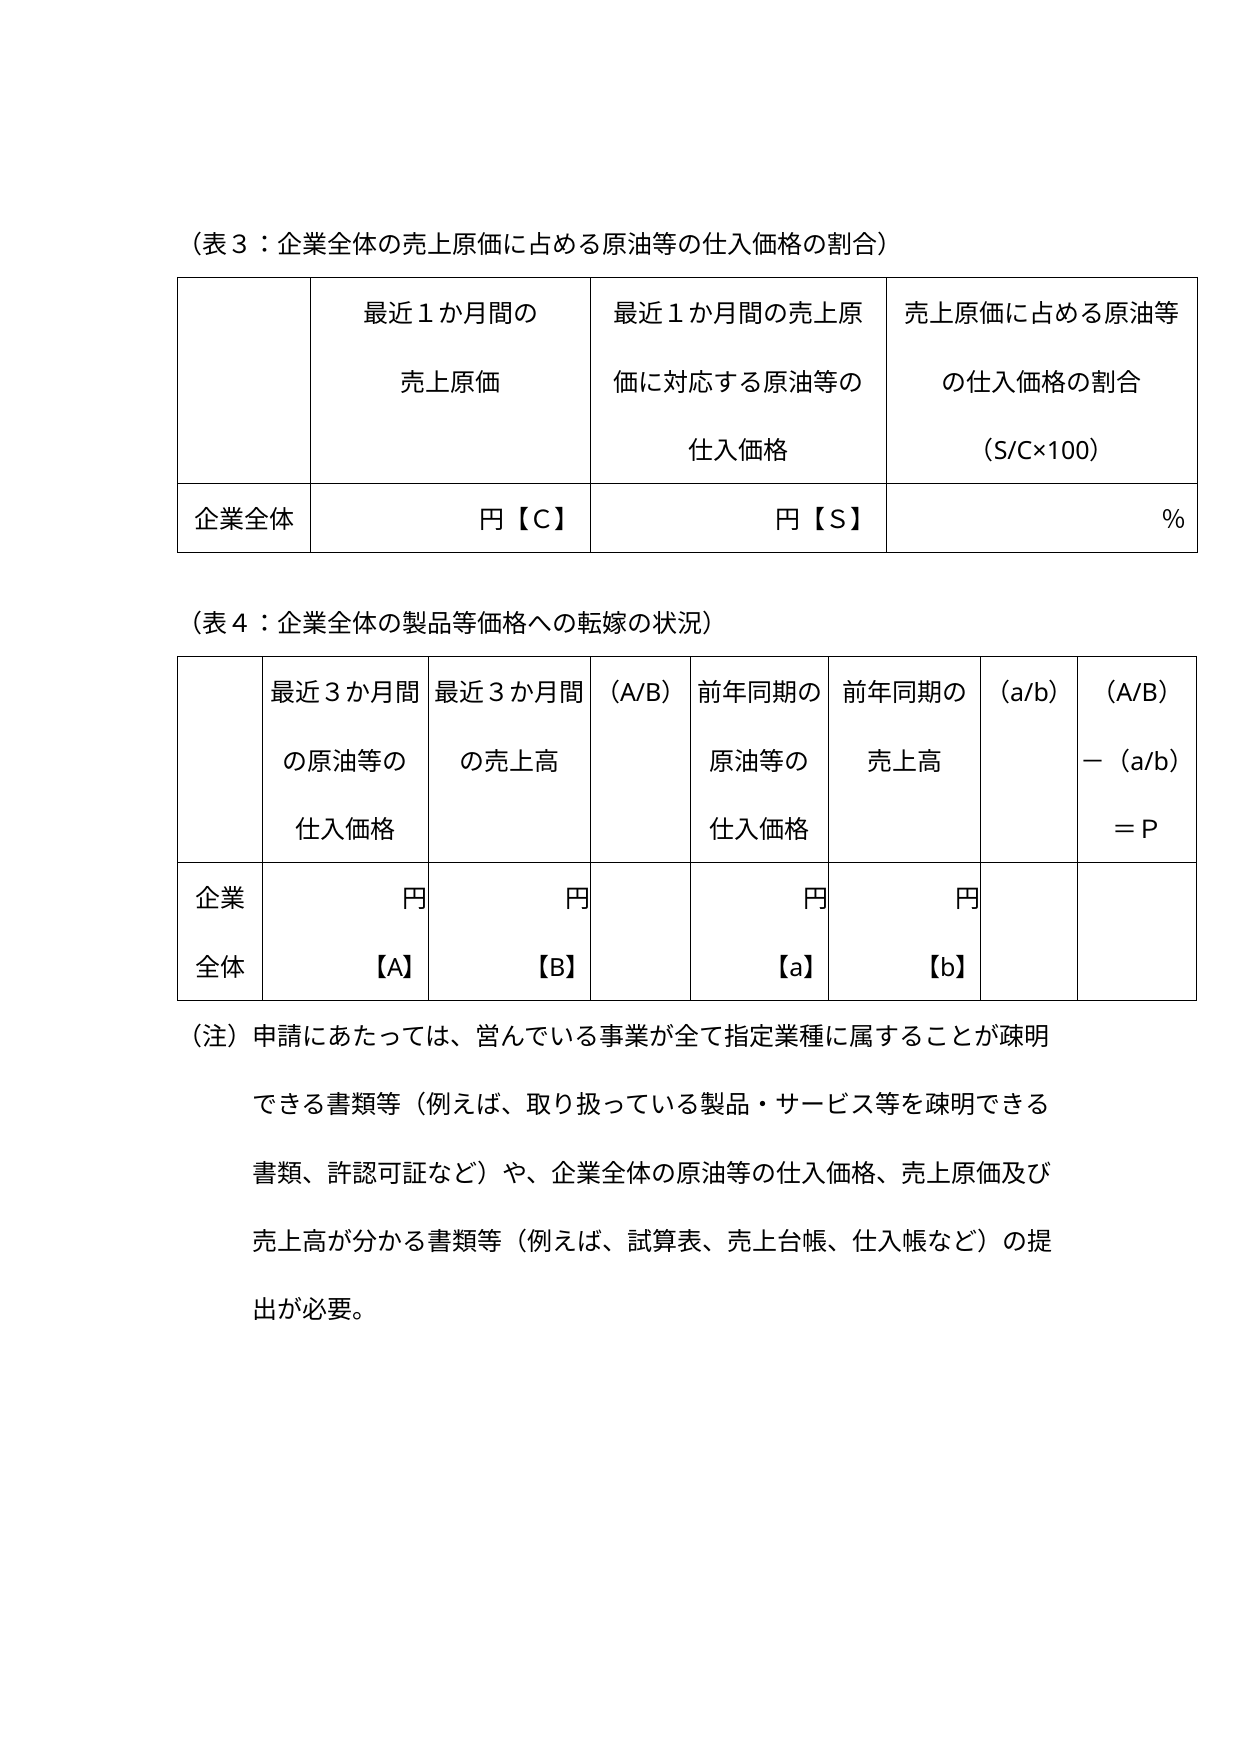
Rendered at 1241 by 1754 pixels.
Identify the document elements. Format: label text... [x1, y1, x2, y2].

table_header [178, 657, 262, 862]
table_header （A/B） [591, 657, 690, 862]
table_header （A/B） －（a/b）＝Ｐ [1078, 657, 1196, 862]
table_header 最近１か月間の 売上原価 [311, 278, 590, 483]
table_header 最近３か月間の原油等の 仕入価格 [263, 657, 428, 862]
table_cell 円【Ｓ】 [591, 484, 886, 552]
table_cell 円 【b】 [829, 863, 980, 999]
table_header 前年同期の原油等の 仕入価格 [691, 657, 828, 862]
table_cell [1078, 863, 1196, 999]
table_cell [981, 863, 1077, 999]
table_cell ％ [887, 484, 1197, 552]
table_cell [591, 863, 690, 999]
table_cell 企業全体 [178, 484, 310, 552]
table_header [178, 278, 310, 483]
text （表４：企業全体の製品等価格への転嫁の状況） [177, 587, 1063, 656]
table_cell 円 【B】 [429, 863, 590, 999]
table_header 最近３か月間の売上高 [429, 657, 590, 862]
table_cell 企業 全体 [178, 863, 262, 999]
table_header 前年同期の 売上高 [829, 657, 980, 862]
table_cell 円【Ｃ】 [311, 484, 590, 552]
table_header （a/b） [981, 657, 1077, 862]
table_cell 円 【a】 [691, 863, 828, 999]
text （表３：企業全体の売上原価に占める原油等の仕入価格の割合） [177, 208, 1063, 277]
table_header 売上原価に占める原油等の仕入価格の割合 （S/C×100） [887, 278, 1197, 483]
table_cell 円 【A】 [263, 863, 428, 999]
table_header 最近１か月間の売上原価に対応する原油等の仕入価格 [591, 278, 886, 483]
text （注）申請にあたっては、営んでいる事業が全て指定業種に属することが疎明できる書類等（例えば、取り扱っている製品・サービス等を疎明できる書類、許認可証など）や、企業全体の原油等の仕入価格、売上原価及び売上高が分かる書類等（例えば、試算表、売上台帳、仕入帳など）の提出が必要。 [177, 1001, 1063, 1342]
